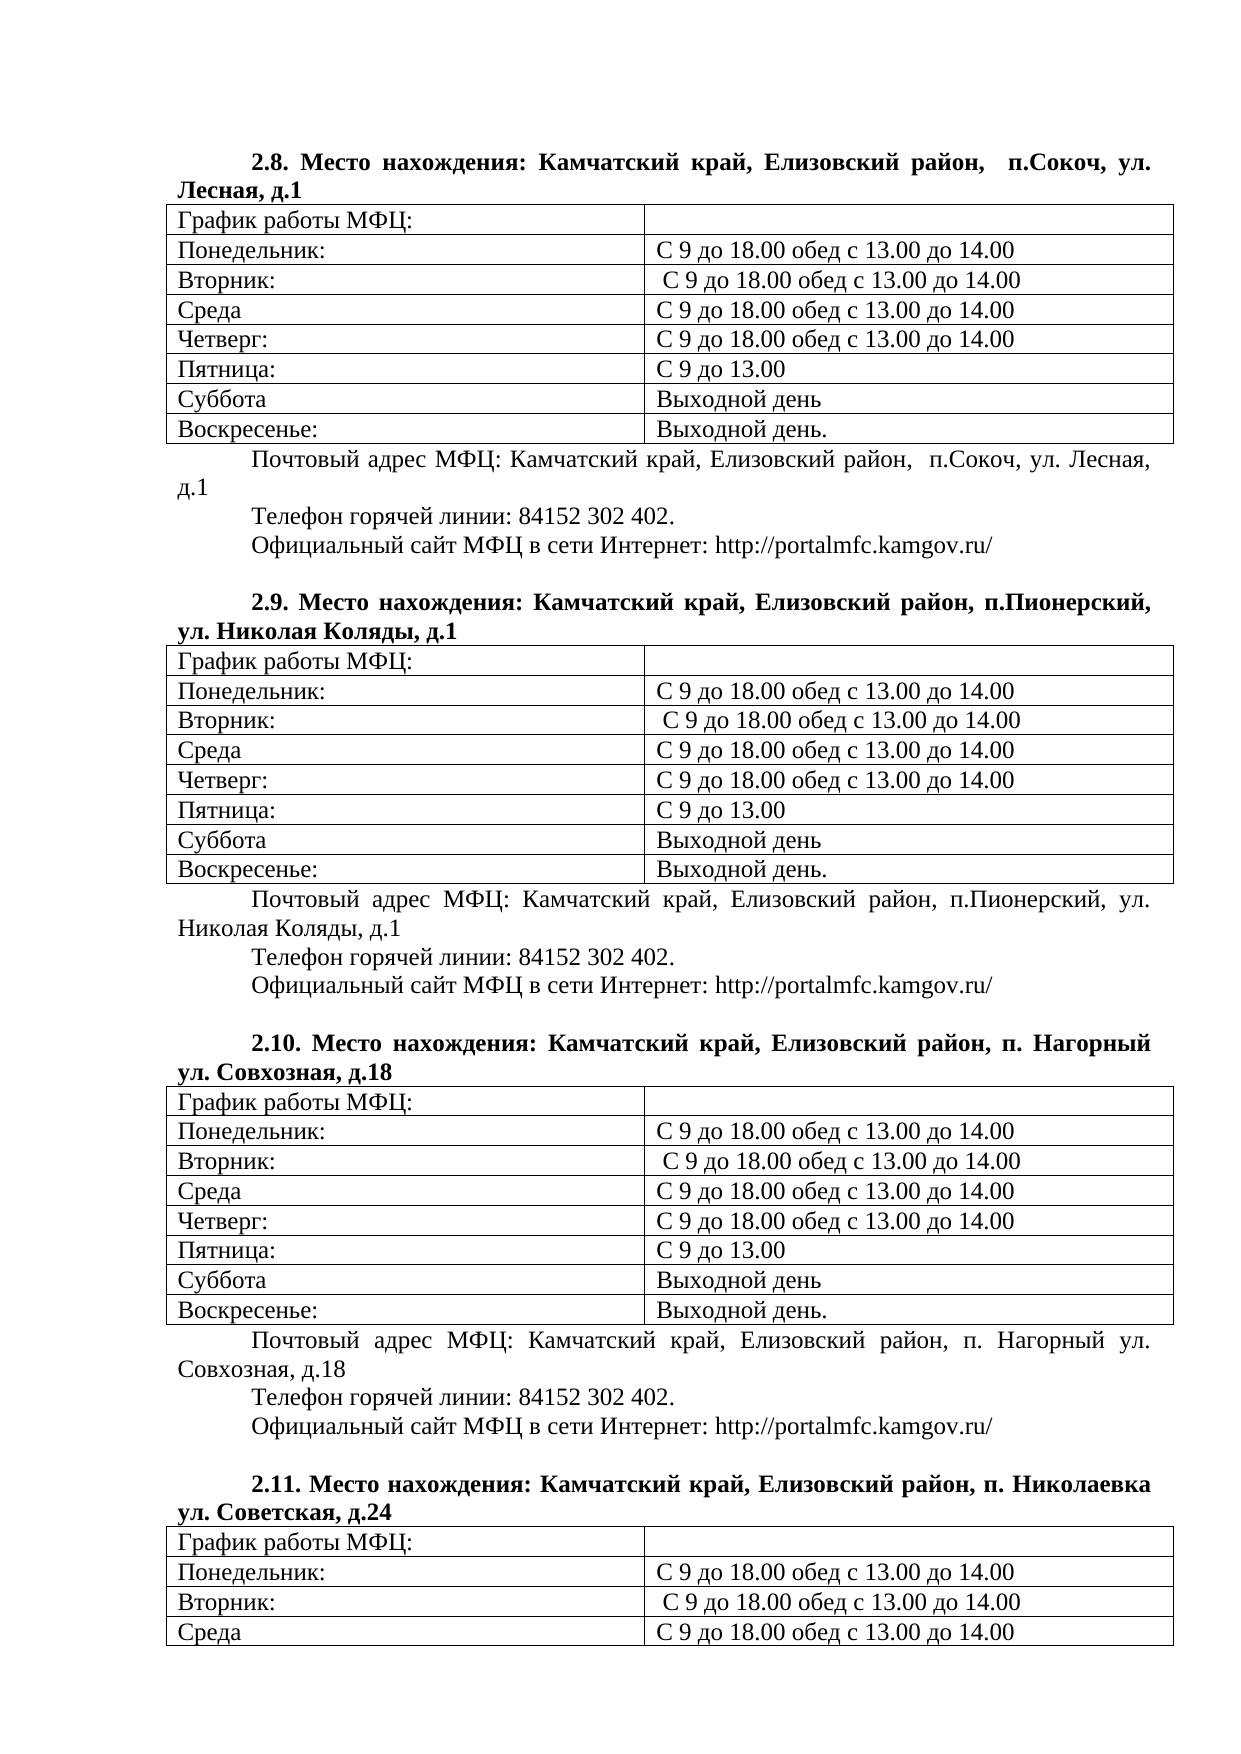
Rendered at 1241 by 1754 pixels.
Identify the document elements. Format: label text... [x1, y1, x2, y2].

table_header [645, 646, 1173, 675]
table_cell Пятница: [167, 795, 644, 824]
table_cell Вторник: [167, 265, 644, 294]
table_cell Пятница: [167, 1236, 644, 1264]
table_cell С 9 до 18.00 обед с 13.00 до 14.00 [645, 295, 1173, 323]
table_cell С 9 до 18.00 обед с 13.00 до 14.00 [645, 1116, 1173, 1145]
table_cell С 9 до 18.00 обед с 13.00 до 14.00 [645, 1146, 1173, 1175]
table_cell Четверг: [167, 325, 644, 353]
table_cell Суббота [167, 384, 644, 413]
table_cell С 9 до 18.00 обед с 13.00 до 14.00 [645, 676, 1173, 704]
table_cell Среда [167, 735, 644, 764]
text 2.11. Место нахождения: Камчатский край, Елизовский район, п. Николаевка ул. Советская, д.24 [177, 1469, 1152, 1526]
table_cell Понедельник: [167, 1116, 644, 1145]
table_cell Выходной день. [645, 855, 1173, 883]
text Официальный сайт МФЦ в сети Интернет: http://portalmfc.kamgov.ru/ [177, 1411, 1152, 1440]
table_cell С 9 до 18.00 обед с 13.00 до 14.00 [645, 235, 1173, 264]
table_header [645, 1527, 1173, 1556]
text Официальный сайт МФЦ в сети Интернет: http://portalmfc.kamgov.ru/ [177, 971, 1152, 999]
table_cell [645, 1617, 1173, 1645]
table_cell Воскресенье: [167, 855, 644, 883]
table_cell С 9 до 13.00 [645, 795, 1173, 824]
text Почтовый адрес МФЦ: Камчатский край, Елизовский район, п.Пионерский, ул. Николая Коляды, д.1 [177, 884, 1152, 942]
table_cell Воскресенье: [167, 414, 644, 443]
table_cell Четверг: [167, 1206, 644, 1234]
table_header [645, 205, 1173, 234]
table_cell Выходной день [645, 384, 1173, 413]
table_cell Понедельник: [167, 235, 644, 264]
text Телефон горячей линии: 84152 302 402. [177, 501, 1152, 530]
table_cell Суббота [167, 1265, 644, 1294]
table_cell Среда [167, 295, 644, 323]
table_cell С 9 до 18.00 обед с 13.00 до 14.00 [645, 735, 1173, 764]
table_cell Суббота [167, 825, 644, 853]
table_cell Понедельник: [167, 676, 644, 704]
table_cell Воскресенье: [167, 1295, 644, 1324]
table_cell Четверг: [167, 765, 644, 794]
text 2.8. Место нахождения: Камчатский край, Елизовский район, п.Сокоч, ул. Лесная, д.1 [177, 147, 1152, 204]
table_cell С 9 до 18.00 обед с 13.00 до 14.00 [645, 1557, 1173, 1586]
text Телефон горячей линии: 84152 302 402. [177, 1382, 1152, 1411]
table_cell С 9 до 13.00 [645, 1236, 1173, 1264]
table_cell Вторник: [167, 1587, 644, 1616]
table_cell С 9 до 18.00 обед с 13.00 до 14.00 [645, 1206, 1173, 1234]
text 2.9. Место нахождения: Камчатский край, Елизовский район, п.Пионерский, ул. Николая Коляды, д.1 [177, 587, 1152, 645]
table_header [645, 1087, 1173, 1115]
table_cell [645, 1587, 1173, 1616]
table_header График работы МФЦ: [167, 205, 644, 234]
table_header График работы МФЦ: [167, 1527, 644, 1556]
table_cell С 9 до 18.00 обед с 13.00 до 14.00 [645, 765, 1173, 794]
table_header График работы МФЦ: [167, 1087, 644, 1115]
table_cell Понедельник: [167, 1557, 644, 1586]
text 2.10. Место нахождения: Камчатский край, Елизовский район, п. Нагорный ул. Совхозная, д.18 [177, 1028, 1152, 1086]
table_cell Пятница: [167, 354, 644, 383]
table_cell Вторник: [167, 1146, 644, 1175]
text Почтовый адрес МФЦ: Камчатский край, Елизовский район, п. Нагорный ул. Совхозная, д.18 [177, 1325, 1152, 1382]
table_cell Выходной день. [645, 1295, 1173, 1324]
text Официальный сайт МФЦ в сети Интернет: http://portalmfc.kamgov.ru/ [177, 530, 1152, 559]
table_cell Выходной день [645, 825, 1173, 853]
table_cell Выходной день. [645, 414, 1173, 443]
table_cell С 9 до 18.00 обед с 13.00 до 14.00 [645, 265, 1173, 294]
table_cell Вторник: [167, 706, 644, 734]
text Почтовый адрес МФЦ: Камчатский край, Елизовский район, п.Сокоч, ул. Лесная, д.1 [177, 444, 1152, 501]
table_cell Выходной день [645, 1265, 1173, 1294]
table_header График работы МФЦ: [167, 646, 644, 675]
table_cell Среда [167, 1617, 644, 1645]
text Телефон горячей линии: 84152 302 402. [177, 942, 1152, 971]
table_cell Среда [167, 1176, 644, 1205]
table_cell С 9 до 18.00 обед с 13.00 до 14.00 [645, 706, 1173, 734]
table_cell С 9 до 13.00 [645, 354, 1173, 383]
table_cell С 9 до 18.00 обед с 13.00 до 14.00 [645, 325, 1173, 353]
table_cell С 9 до 18.00 обед с 13.00 до 14.00 [645, 1176, 1173, 1205]
